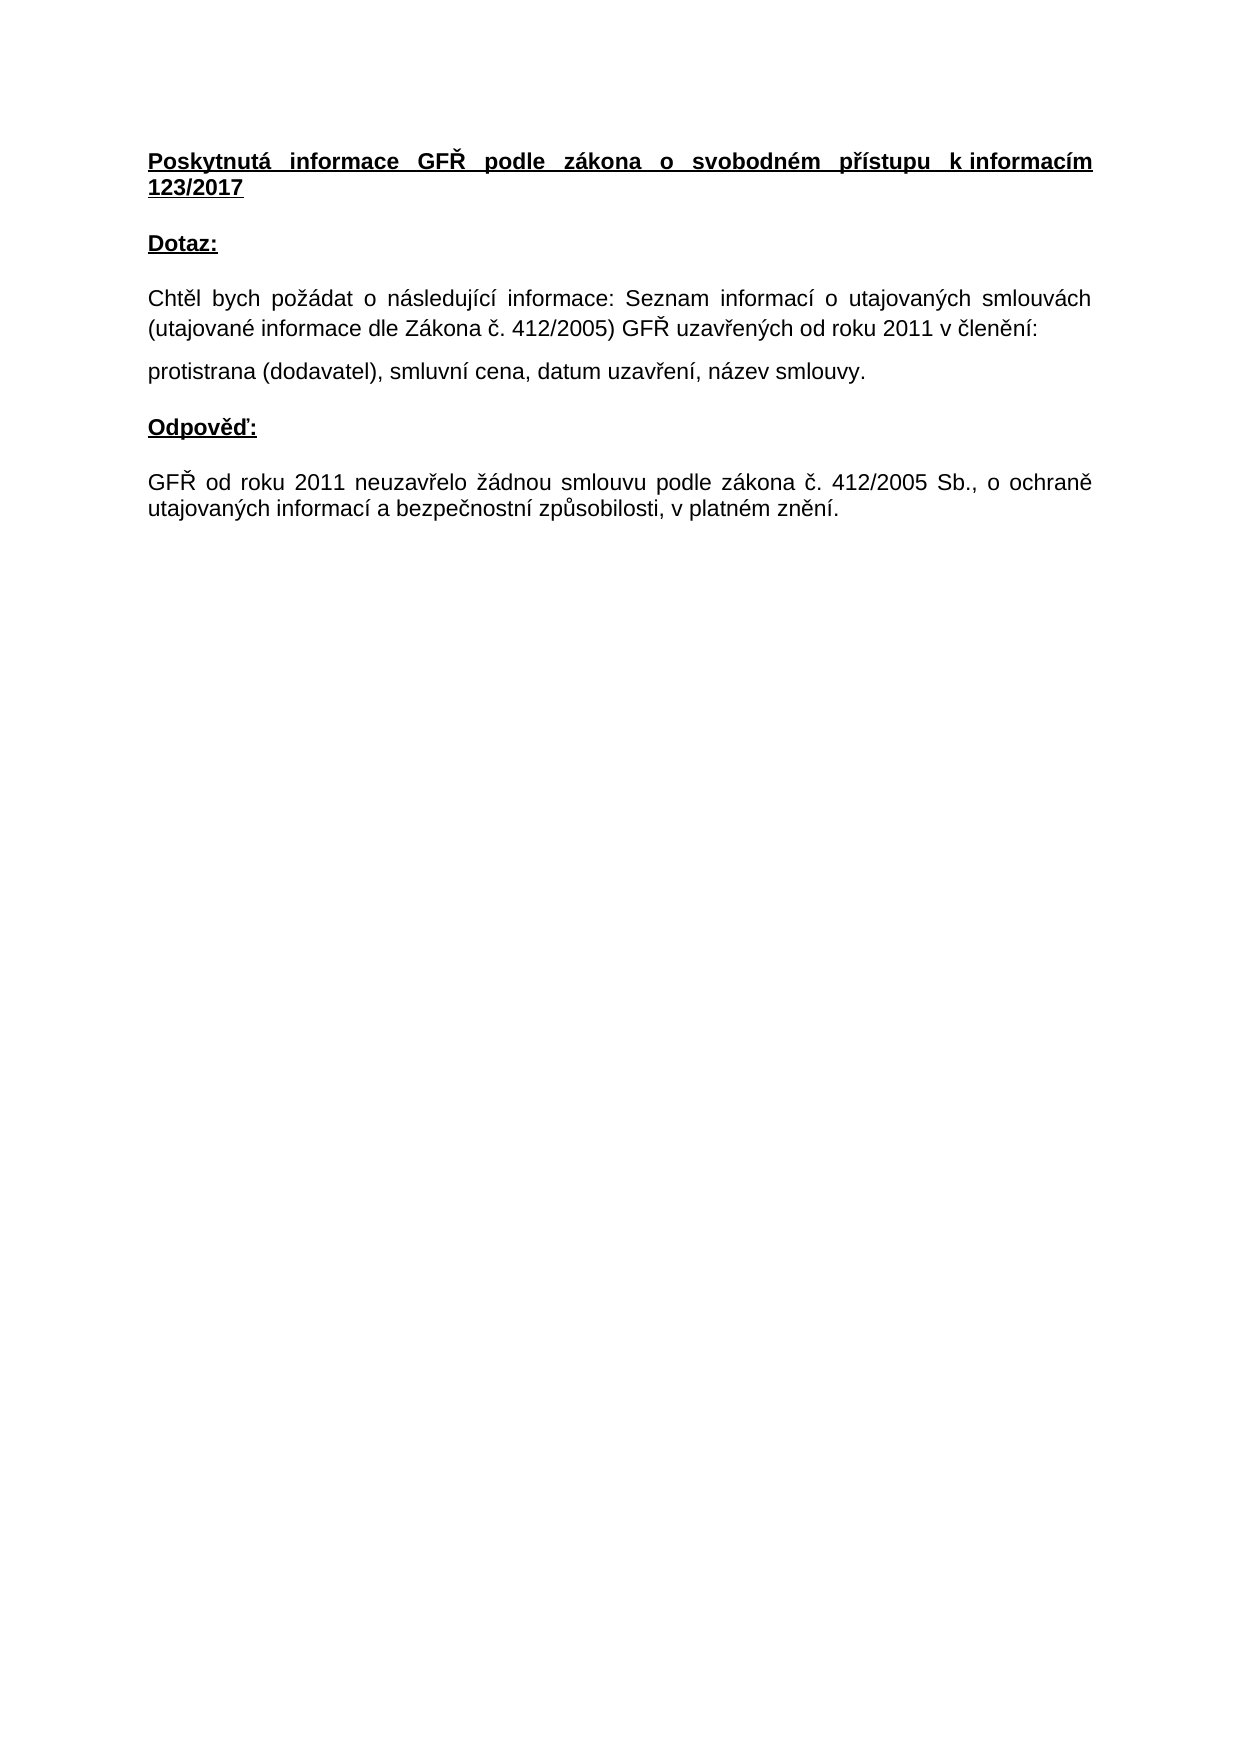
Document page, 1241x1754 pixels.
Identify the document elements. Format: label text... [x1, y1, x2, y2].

text Poskytnutá informace GFŘ podle zákona o svobodném přístupu k informacím 123/2017 [148, 172, 1093, 200]
text Poskytnutá informace GFŘ podle zákona o svobodném přístupu k informacím 123/2017 [148, 148, 1093, 170]
text protistrana (dodavatel), smluvní cena, datum uzavření, název smlouvy. [148, 358, 1093, 384]
text Dotaz: [148, 229, 1093, 256]
text GFŘ od roku 2011 neuzavřelo žádnou smlouvu podle zákona č. 412/2005 Sb., o ochraně utajovaných informací a bezpečnostní způsobilosti, v platném znění. [148, 469, 1093, 522]
text Chtěl bych požádat o následující informace: Seznam informací o utajovaných smlouvách (utajované informace dle Zákona č. 412/2005) GFŘ uzavřených od roku 2011 v členění: [148, 285, 1093, 342]
text Odpověď: [148, 413, 1093, 440]
